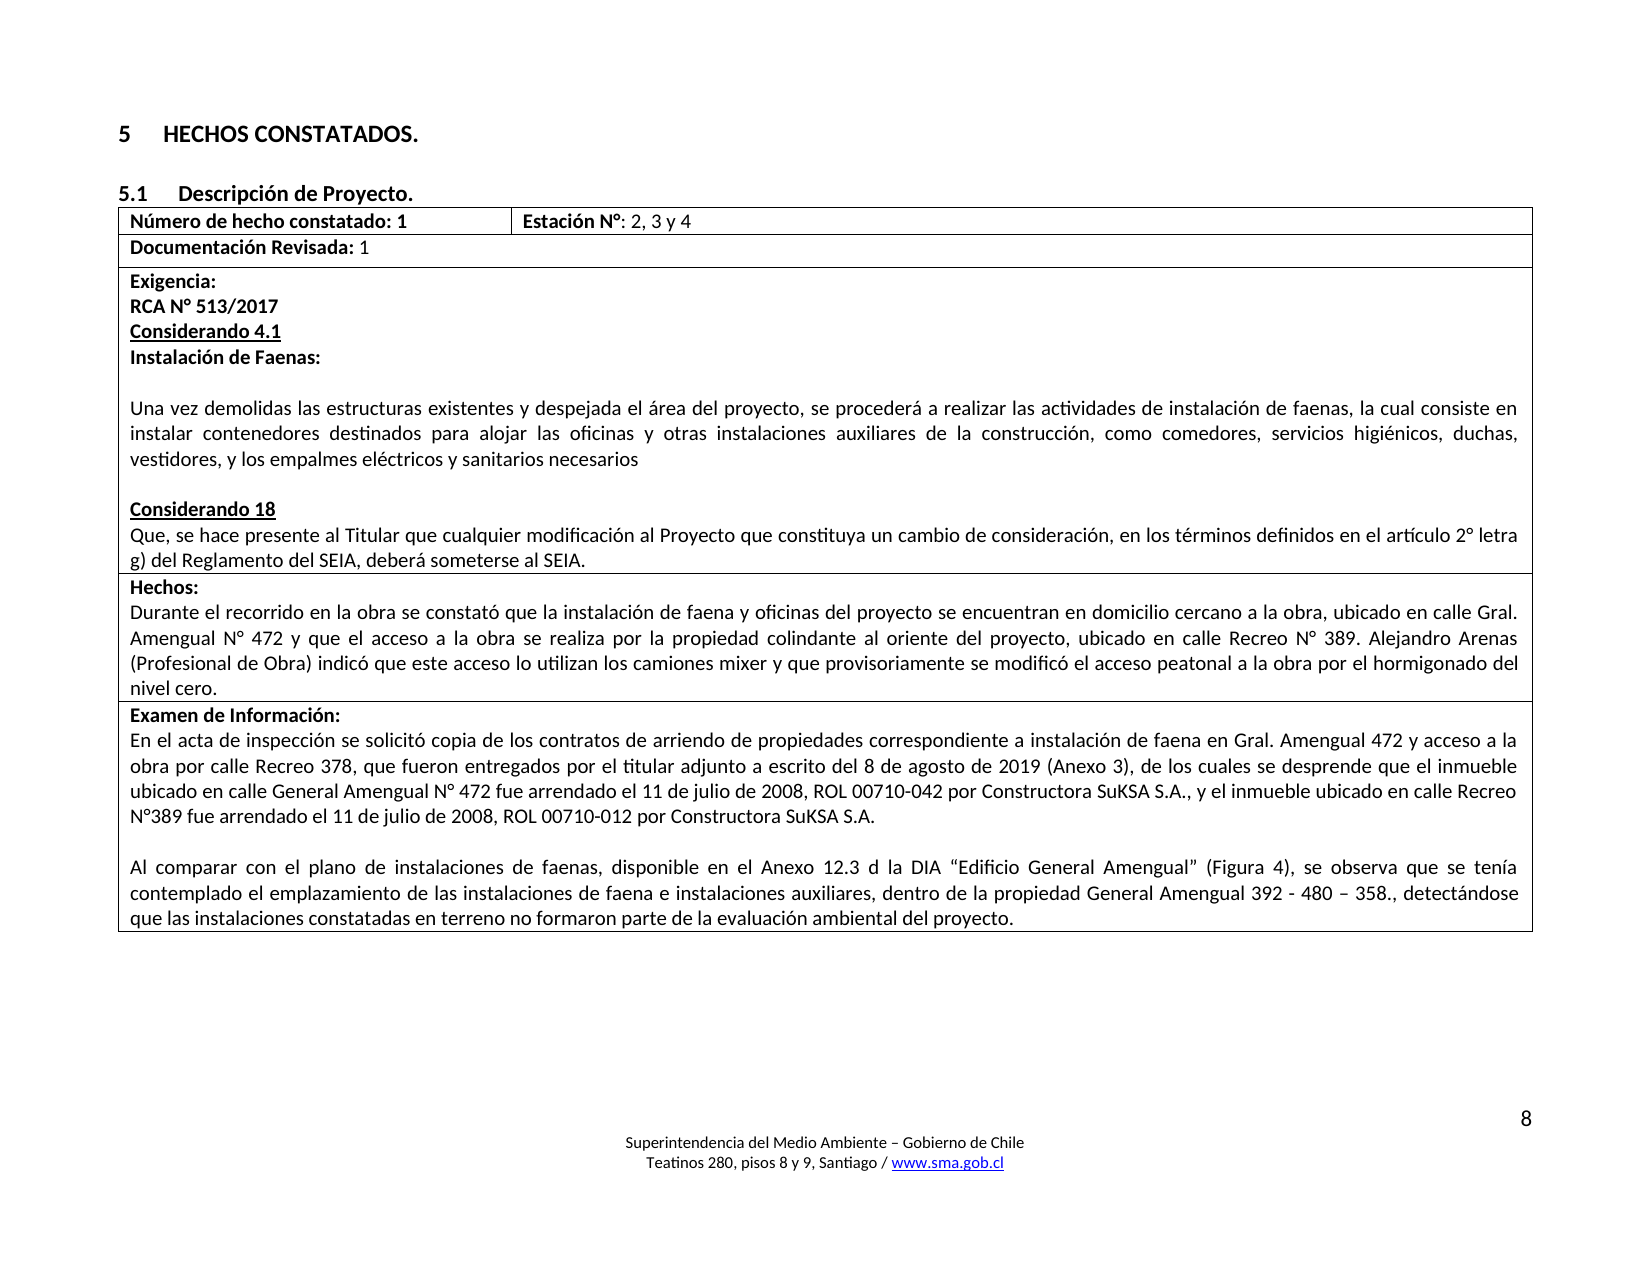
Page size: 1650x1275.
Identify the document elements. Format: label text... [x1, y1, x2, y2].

subtitle Descripción de Proyecto. [118, 179, 1532, 207]
table_cell Hechos: Durante el recorrido en la obra se constató que la instalación de faena y oficinas del proyecto se encuentran en domicilio cercano a la obra, ubicado en calle Gral. Amengual N° 472 y que el acceso a la obra se realiza por la propiedad colindante al oriente del proyecto, ubicado en calle Recreo N° 389. Alejandro Arenas (Profesional de Obra) indicó que este acceso lo utilizan los camiones mixer y que provisoriamente se modificó el acceso peatonal a la obra por el hormigonado del nivel cero. [119, 574, 1532, 701]
table_cell Documentación Revisada: 1 [119, 235, 1532, 267]
table_cell Exigencia: RCA N° 513/2017 Considerando 4.1 Instalación de Faenas: Una vez demolidas las estructuras existentes y despejada el área del proyecto, se procederá a realizar las actividades de instalación de faenas, la cual consiste en instalar contenedores destinados para alojar las oficinas y otras instalaciones auxiliares de la construcción, como comedores, servicios higiénicos, duchas, vestidores, y los empalmes eléctricos y sanitarios necesarios Considerando 18 Que, se hace presente al Titular que cualquier modificación al Proyecto que constituya un cambio de consideración, en los términos definidos en el artículo 2° letra g) del Reglamento del SEIA, deberá someterse al SEIA. [119, 268, 1532, 573]
table_cell Examen de Información: En el acta de inspección se solicitó copia de los contratos de arriendo de propiedades correspondiente a instalación de faena en Gral. Amengual 472 y acceso a la obra por calle Recreo 378, que fueron entregados por el titular adjunto a escrito del 8 de agosto de 2019 (Anexo 3), de los cuales se desprende que el inmueble ubicado en calle General Amengual N° 472 fue arrendado el 11 de julio de 2008, ROL 00710-042 por Constructora SuKSA S.A., y el inmueble ubicado en calle Recreo N°389 fue arrendado el 11 de julio de 2008, ROL 00710-012 por Constructora SuKSA S.A. Al comparar con el plano de instalaciones de faenas, disponible en el Anexo 12.3 d la DIA “Edificio General Amengual” (Figura 4), se observa que se tenía contemplado el emplazamiento de las instalaciones de faena e instalaciones auxiliares, dentro de la propiedad General Amengual 392 - 480 – 358., detectándose que las instalaciones constatadas en terreno no formaron parte de la evaluación ambiental del proyecto. [119, 702, 1532, 931]
subtitle HECHOS CONSTATADOS. [118, 118, 1532, 149]
table_header Número de hecho constatado: 1 [119, 208, 511, 234]
table_header Estación N°: 2, 3 y 4 [512, 208, 1532, 234]
